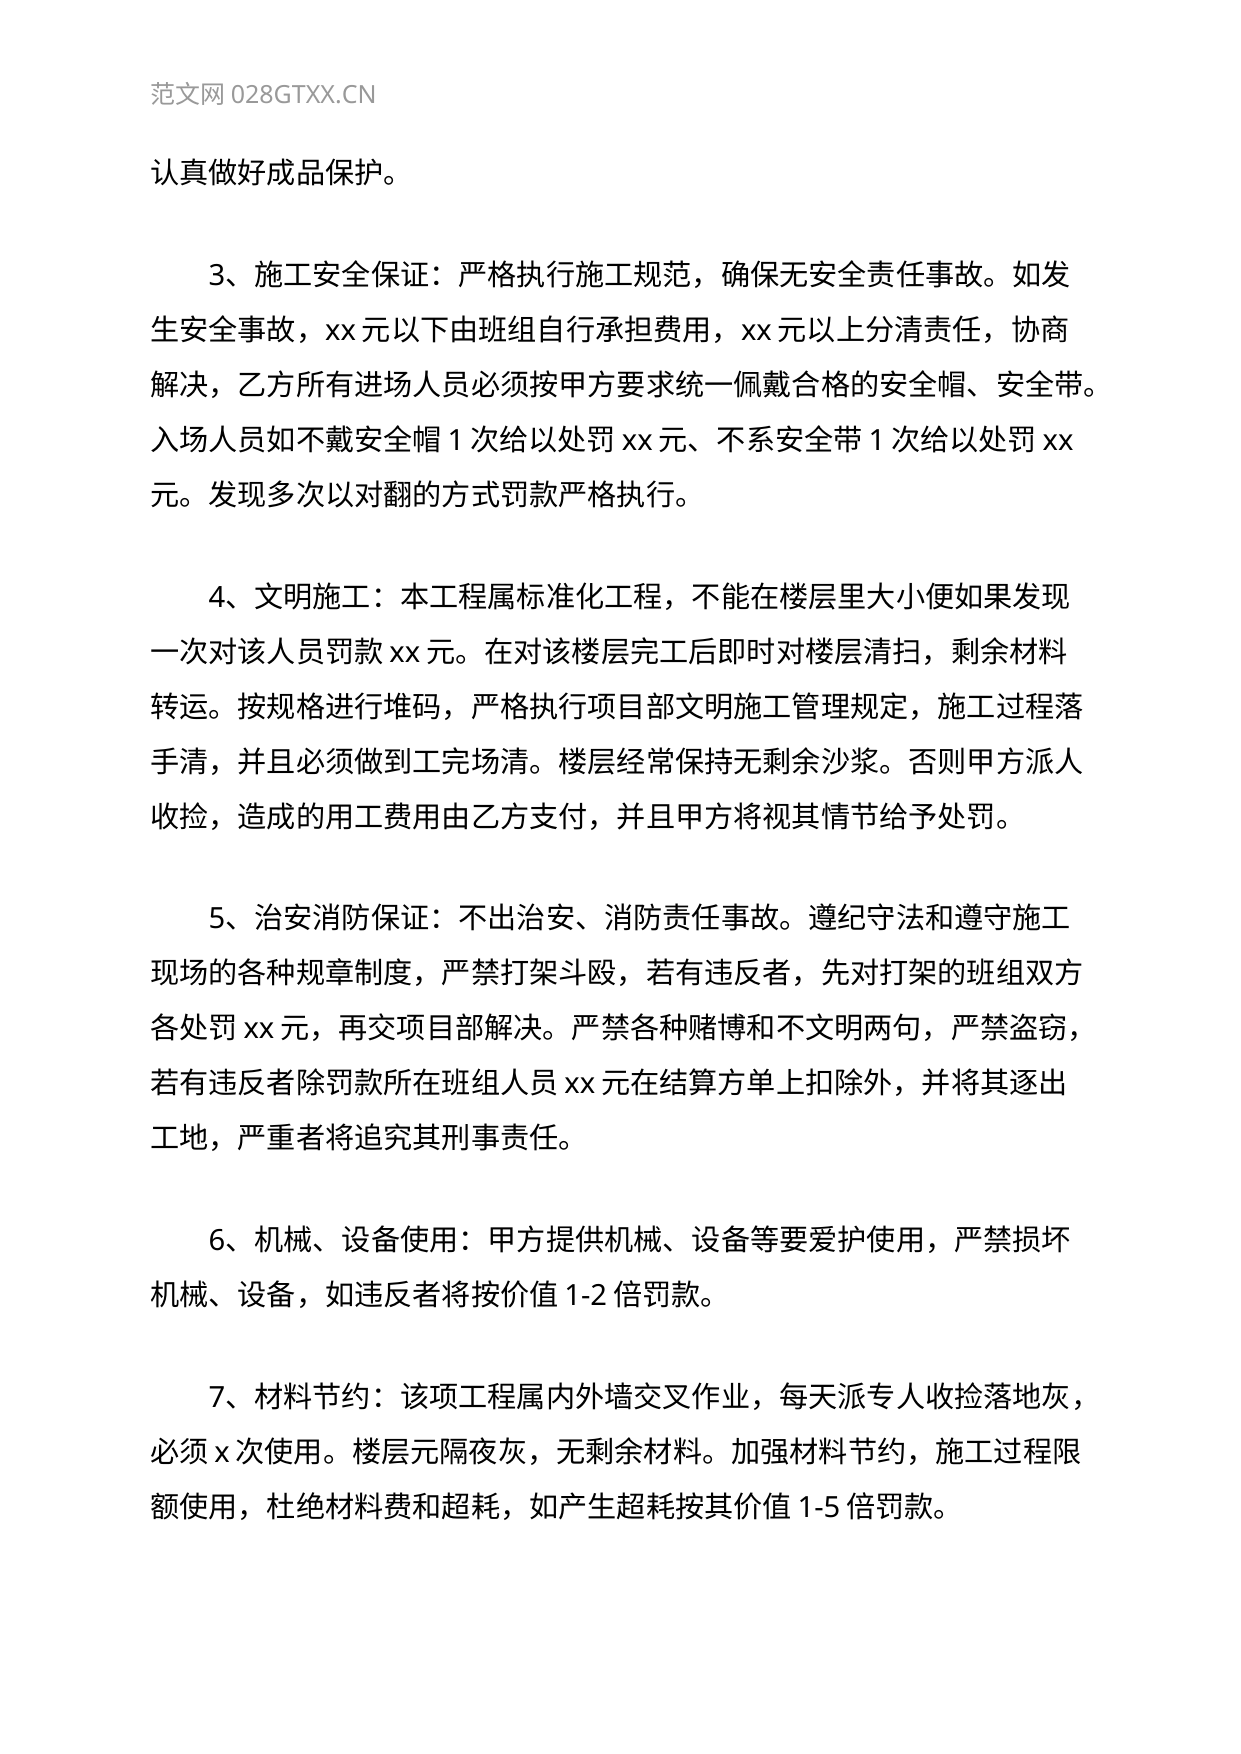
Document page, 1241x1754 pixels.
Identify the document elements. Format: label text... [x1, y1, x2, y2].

text 7、材料节约：该项工程属内外墙交叉作业，每天派专人收捡落地灰，必须x次使用。楼层元隔夜灰，无剩余材料。加强材料节约，施工过程限额使用，杜绝材料费和超耗，如产生超耗按其价值1-5倍罚款。 [150, 1374, 1090, 1526]
text 6、机械、设备使用：甲方提供机械、设备等要爱护使用，严禁损坏机械、设备，如违反者将按价值1-2倍罚款。 [150, 1217, 1090, 1314]
text 3、施工安全保证：严格执行施工规范，确保无安全责任事故。如发生安全事故，xx元以下由班组自行承担费用，xx元以上分清责任，协商解决，乙方所有进场人员必须按甲方要求统一佩戴合格的安全帽、安全带。入场人员如不戴安全帽1次给以处罚xx元、不系安全带1次给以处罚xx元。发现多次以对翻的方式罚款严格执行。 [150, 252, 1090, 514]
text 5、治安消防保证：不出治安、消防责任事故。遵纪守法和遵守施工现场的各种规章制度，严禁打架斗殴，若有违反者，先对打架的班组双方各处罚xx元，再交项目部解决。严禁各种赌博和不文明两句，严禁盗窃，若有违反者除罚款所在班组人员xx元在结算方单上扣除外，并将其逐出工地，严重者将追究其刑事责任。 [150, 895, 1090, 1157]
text 4、文明施工：本工程属标准化工程，不能在楼层里大小便如果发现一次对该人员罚款xx元。在对该楼层完工后即时对楼层清扫，剩余材料转运。按规格进行堆码，严格执行项目部文明施工管理规定，施工过程落手清，并且必须做到工完场清。楼层经常保持无剩余沙浆。否则甲方派人收捡，造成的用工费用由乙方支付，并且甲方将视其情节给予处罚。 [150, 573, 1090, 836]
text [150, 150, 1090, 192]
